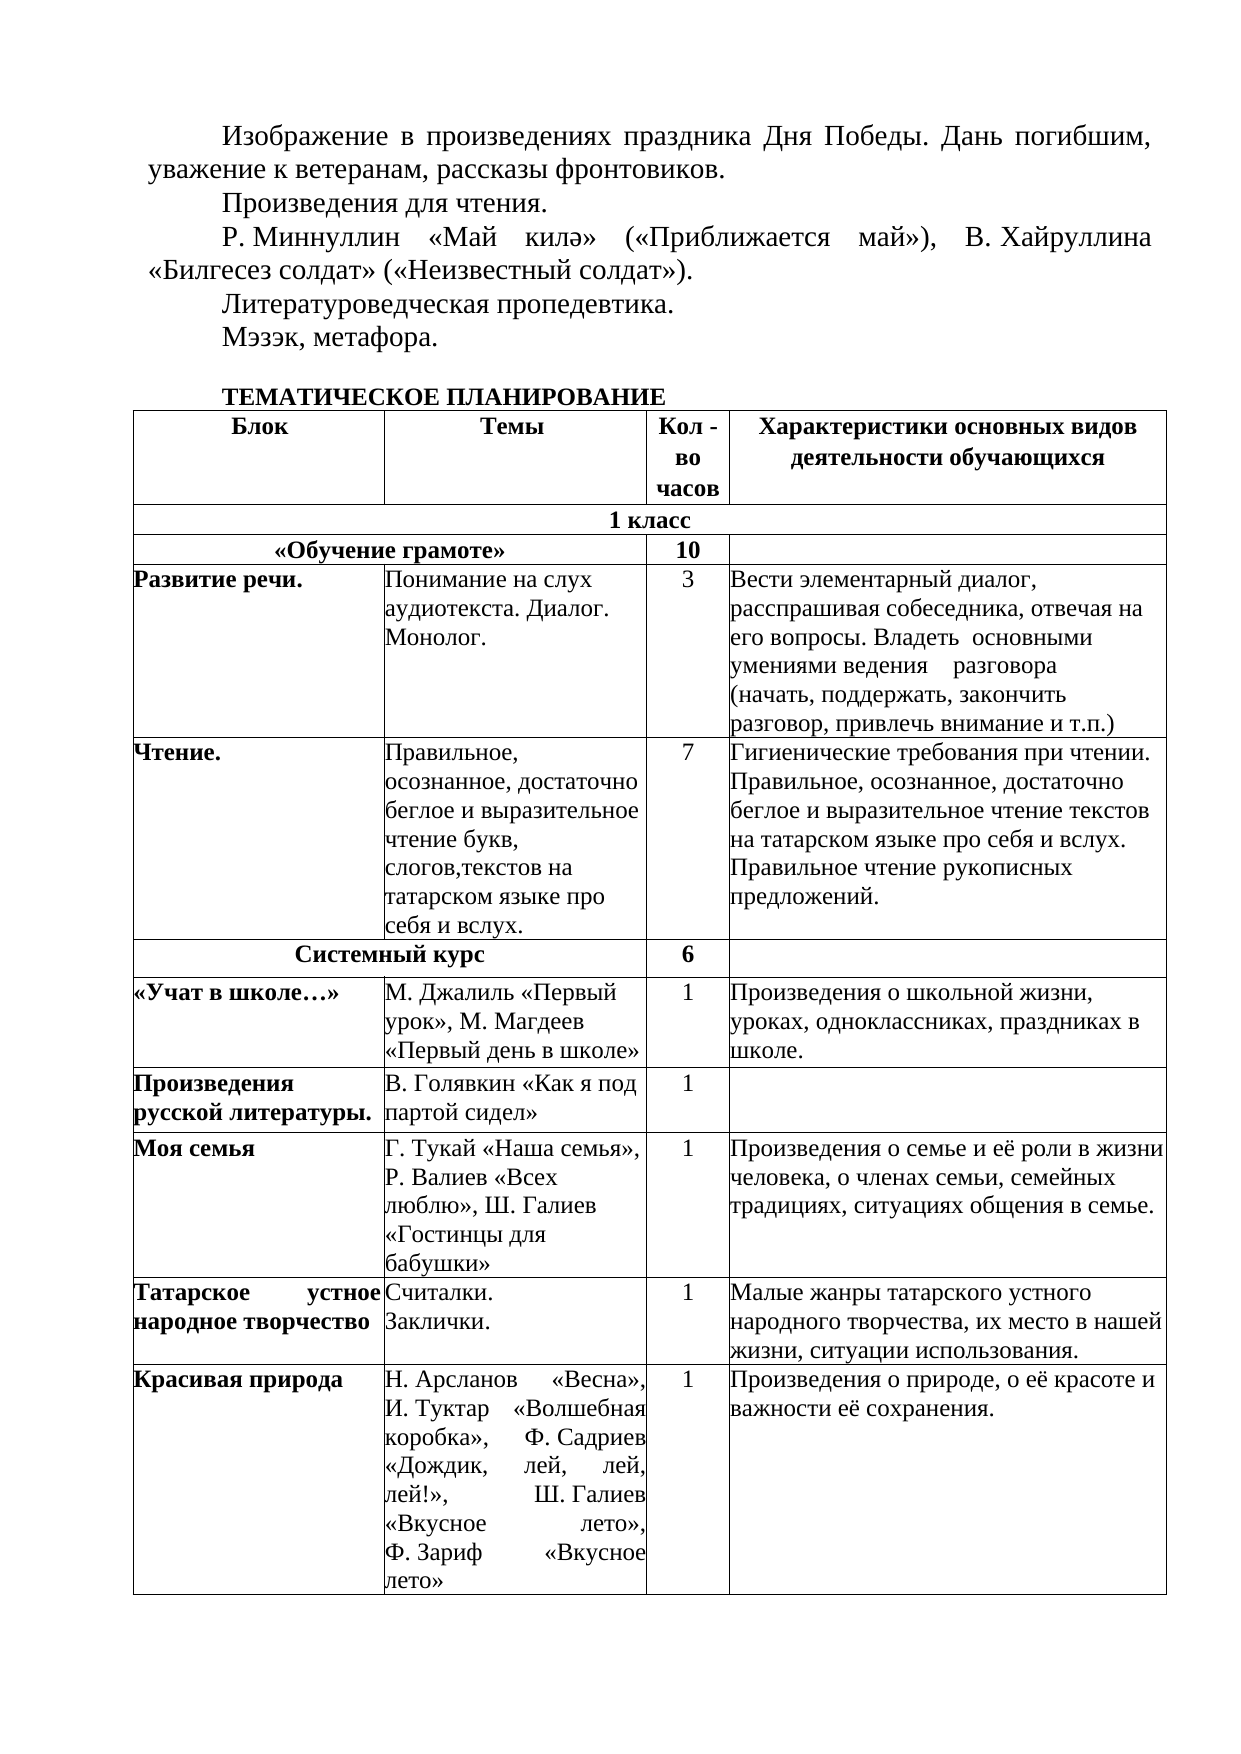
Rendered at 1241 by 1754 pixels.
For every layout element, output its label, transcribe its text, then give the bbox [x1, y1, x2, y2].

text Литературоведческая пропедевтика. [148, 286, 1152, 319]
table_cell 7 [647, 738, 729, 939]
table_cell 3 [647, 565, 729, 737]
table_cell Г. Тукай «Наша семья», Р. Валиев «Всех люблю», Ш. Галиев «Гостинцы для бабушки» [385, 1133, 646, 1277]
table_header Кол - во часов [647, 411, 729, 504]
table_cell Понимание на слух аудиотекста. Диалог. Монолог. [385, 565, 646, 737]
table_cell Красивая природа [134, 1365, 382, 1594]
table_cell Чтение. [134, 738, 382, 939]
table_header Блок [134, 411, 382, 504]
table_cell 1 [647, 1068, 729, 1132]
table_cell Гигиенические требования при чтении. Правильное, осознанное, достаточно беглое и выразительное чтение текстов на татарском языке про себя и вслух. Правильное чтение рукописных предложений. [730, 738, 1166, 939]
table_cell Вести элементарный диалог, расспрашивая собеседника, отвечая на его вопросы. Владеть основными умениями ведения разговора (начать, поддержать, закончить разговор, привлечь внимание и т.п.) [730, 565, 1166, 737]
table_cell 1 класс [134, 505, 1166, 534]
table_cell М. Джалиль «Первый урок», М. Магдеев «Первый день в школе» [385, 978, 646, 1067]
text Произведения для чтения. [148, 185, 1152, 219]
text Р. Миннуллин «Май килә» («Приближается май»), В. Хайруллина «Билгесез солдат» («Неизвестный солдат»). [148, 219, 1152, 286]
table_cell «Обучение грамоте» [134, 535, 646, 563]
text Мэзэк, метафора. [148, 319, 1152, 353]
table_header Характеристики основных видов деятельности обучающихся [730, 411, 1166, 504]
table_cell Считалки. Заклички. [385, 1278, 646, 1363]
table_cell Развитие речи. [134, 565, 382, 737]
table_cell Моя семья [134, 1133, 382, 1277]
table_cell 10 [647, 535, 729, 563]
table_cell 6 [647, 940, 729, 976]
table_cell Малые жанры татарского устного народного творчества, их место в нашей жизни, ситуации использования. [730, 1278, 1166, 1363]
table_cell В. Голявкин «Как я под партой сидел» [385, 1068, 646, 1132]
text ТЕМАТИЧЕСКОЕ ПЛАНИРОВАНИЕ [148, 382, 1152, 410]
table_cell Произведения о природе, о её красоте и важности её сохранения. [730, 1365, 1166, 1594]
text Изображение в произведениях праздника Дня Победы. Дань погибшим, уважение к ветеранам, рассказы фронтовиков. [148, 118, 1152, 185]
table_header Темы [385, 411, 646, 504]
table_cell Правильное, осознанное, достаточно беглое и выразительное чтение букв, слогов,текстов на татарском языке про себя и вслух. [385, 738, 646, 939]
table_cell Системный курс [134, 940, 646, 976]
table_cell 1 [647, 1278, 729, 1363]
table_cell [730, 940, 1166, 976]
table_cell [730, 535, 1166, 563]
table_cell [730, 1068, 1166, 1132]
table_cell Н. Арсланов «Весна», И. Туктар «Волшебная коробка», Ф. Садриев «Дождик, лей, лей, лей!», Ш. Галиев «Вкусное лето», Ф. Зариф «Вкусное лето» [385, 1365, 646, 1594]
table_cell Произведения о школьной жизни, уроках, одноклассниках, праздниках в школе. [730, 978, 1166, 1067]
table_cell Произведения о семье и её роли в жизни человека, о членах семьи, семейных традициях, ситуациях общения в семье. [730, 1133, 1166, 1277]
table_cell «Учат в школе…» [134, 978, 382, 1067]
table_cell Произведения русской литературы. [134, 1068, 382, 1132]
table_cell 1 [647, 978, 729, 1067]
table_cell 1 [647, 1365, 729, 1594]
table_cell Татарское устное народное творчество [134, 1278, 382, 1363]
table_cell 1 [647, 1133, 729, 1277]
